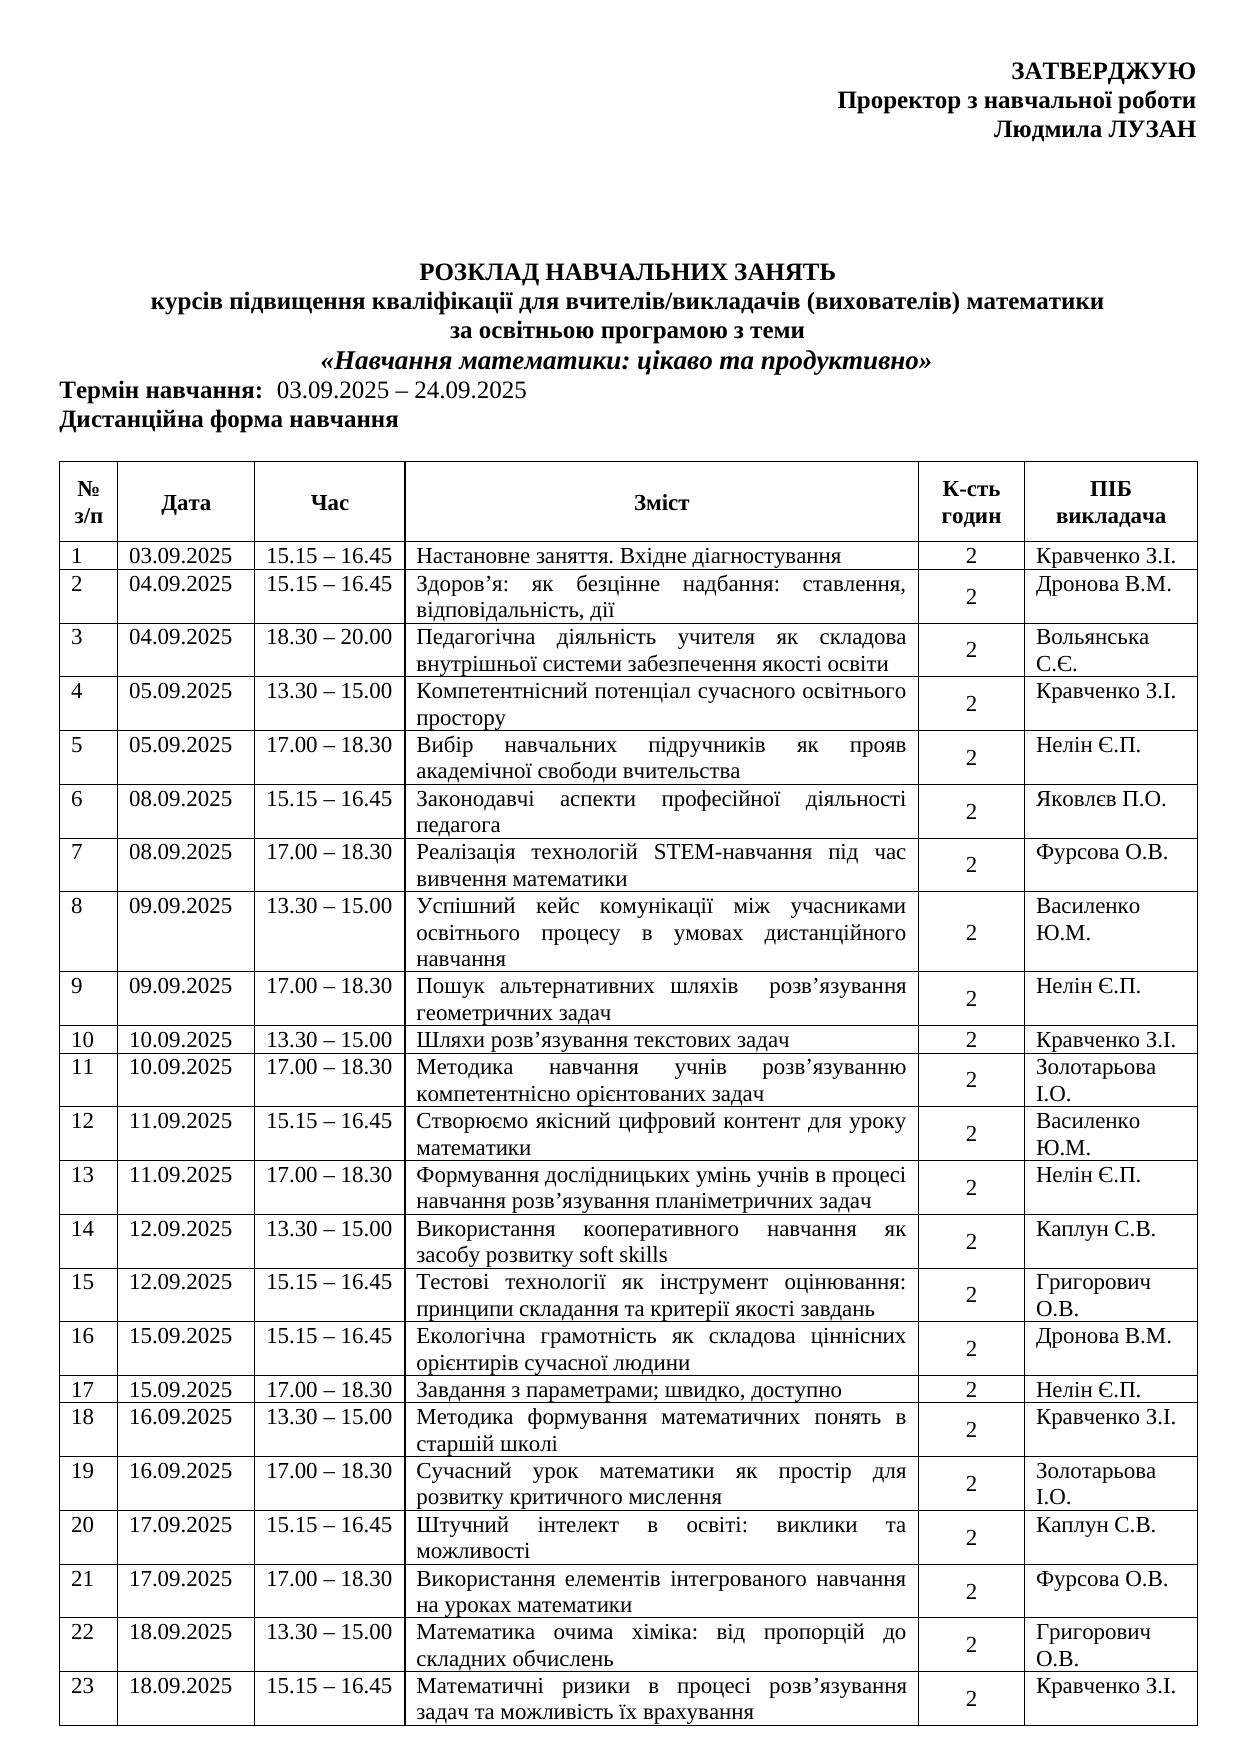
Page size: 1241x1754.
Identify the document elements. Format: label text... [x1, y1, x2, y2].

text Людмила ЛУЗАН [723, 114, 1196, 142]
table_cell Шляхи розв’язування текстових задач [406, 1026, 918, 1052]
table_cell 22 [60, 1618, 117, 1671]
table_cell Тестові технології як інструмент оцінювання: принципи складання та критерії якості завдань [406, 1269, 918, 1321]
table_cell 11.09.2025 [118, 1107, 254, 1160]
text Проректор з навчальної роботи [575, 85, 1196, 114]
table_cell 10 [60, 1026, 117, 1052]
table_cell Василенко Ю.М. [1025, 892, 1197, 971]
text РОЗКЛАД НАВЧАЛЬНИХ ЗАНЯТЬ [59, 257, 1196, 286]
table_cell 15.15 – 16.45 [255, 1672, 404, 1725]
table_cell Каплун С.В. [1025, 1511, 1197, 1563]
table_cell 2 [919, 624, 1024, 676]
table_cell 2 [919, 1269, 1024, 1321]
table_cell 3 [60, 624, 117, 676]
table_cell 2 [919, 1161, 1024, 1214]
table_cell Формування дослідницьких умінь учнів в процесі навчання розв’язування планіметричних задач [406, 1161, 918, 1214]
table_cell 17.09.2025 [118, 1565, 254, 1617]
table_cell 19 [60, 1457, 117, 1510]
table_cell 13.30 – 15.00 [255, 1403, 404, 1456]
table_cell Нелін Є.П. [1025, 972, 1197, 1025]
table_header Час [255, 462, 404, 541]
table_cell 2 [919, 1215, 1024, 1267]
table_cell Реалізація технологій STEM-навчання під час вивчення математики [406, 839, 918, 891]
table_cell 2 [919, 731, 1024, 784]
table_cell Фурсова О.В. [1025, 1565, 1197, 1617]
table_cell Завдання з параметрами; швидко, доступно [406, 1376, 918, 1402]
table_cell 2 [919, 1107, 1024, 1160]
table_cell Григорович О.В. [1025, 1618, 1197, 1671]
table_cell Настановне заняття. Вхідне діагностування [406, 542, 918, 569]
table_cell Василенко Ю.М. [1025, 1107, 1197, 1160]
table_cell 15.15 – 16.45 [255, 1511, 404, 1563]
table_cell Кравченко З.І. [1025, 1026, 1197, 1052]
table_cell Вибір навчальних підручників як прояв академічної свободи вчительства [406, 731, 918, 784]
table_cell 17.09.2025 [118, 1511, 254, 1563]
table_cell 16.09.2025 [118, 1457, 254, 1510]
table_cell Дронова В.М. [1025, 570, 1197, 622]
table_cell Використання елементів інтегрованого навчання на уроках математики [406, 1565, 918, 1617]
table_cell 11 [60, 1054, 117, 1106]
table_cell 13.30 – 15.00 [255, 1215, 404, 1267]
table_cell Методика формування математичних понять в старшій школі [406, 1403, 918, 1456]
table_cell 2 [919, 892, 1024, 971]
table_cell Нелін Є.П. [1025, 731, 1197, 784]
table_cell 15.09.2025 [118, 1322, 254, 1375]
table_cell 15.09.2025 [118, 1376, 254, 1402]
table_cell 2 [919, 1376, 1024, 1402]
table_cell 12.09.2025 [118, 1269, 254, 1321]
table_cell 2 [919, 1026, 1024, 1052]
table_cell 15.15 – 16.45 [255, 570, 404, 622]
table_cell Математичні ризики в процесі розв’язування задач та можливість їх врахування [406, 1672, 918, 1725]
table_cell 2 [919, 1322, 1024, 1375]
table_cell 2 [919, 839, 1024, 891]
table_cell 18.09.2025 [118, 1672, 254, 1725]
text Дистанційна форма навчання [59, 404, 1196, 432]
table_cell 16.09.2025 [118, 1403, 254, 1456]
table_cell 2 [919, 1403, 1024, 1456]
table_cell 4 [60, 677, 117, 730]
table_cell 2 [60, 570, 117, 622]
table_cell 13 [60, 1161, 117, 1214]
table_cell 18.30 – 20.00 [255, 624, 404, 676]
table_cell Кравченко З.І. [1025, 677, 1197, 730]
table_cell Сучасний урок математики як простір для розвитку критичного мислення [406, 1457, 918, 1510]
table_cell Вольянська С.Є. [1025, 624, 1197, 676]
table_cell 2 [919, 1457, 1024, 1510]
table_cell 2 [919, 1618, 1024, 1671]
table_cell 03.09.2025 [118, 542, 254, 569]
table_cell 20 [60, 1511, 117, 1563]
table_cell 17.00 – 18.30 [255, 1054, 404, 1106]
table_cell 12.09.2025 [118, 1215, 254, 1267]
table_cell 15.15 – 16.45 [255, 785, 404, 837]
table_cell 04.09.2025 [118, 624, 254, 676]
table_cell 17.00 – 18.30 [255, 1565, 404, 1617]
text за освітньою програмою з теми [59, 315, 1196, 344]
table_cell 5 [60, 731, 117, 784]
table_cell Створюємо якісний цифровий контент для уроку математики [406, 1107, 918, 1160]
text «Навчання математики: цікаво та продуктивно» [59, 344, 1196, 375]
table_cell 10.09.2025 [118, 1026, 254, 1052]
table_cell 21 [60, 1565, 117, 1617]
table_cell 17.00 – 18.30 [255, 731, 404, 784]
table_cell 2 [919, 972, 1024, 1025]
table_cell Кравченко З.І. [1025, 1672, 1197, 1725]
table_cell 18.09.2025 [118, 1618, 254, 1671]
table_cell Яковлєв П.О. [1025, 785, 1197, 837]
table_cell 2 [919, 1565, 1024, 1617]
table_cell 2 [919, 570, 1024, 622]
table_cell 09.09.2025 [118, 892, 254, 971]
table_header Дата [118, 462, 254, 541]
table_header ПІБ викладача [1025, 462, 1197, 541]
table_cell 15.15 – 16.45 [255, 1107, 404, 1160]
table_cell 15.15 – 16.45 [255, 1322, 404, 1375]
table_cell Дронова В.М. [1025, 1322, 1197, 1375]
table_cell Золотарьова І.О. [1025, 1054, 1197, 1106]
table_cell Золотарьова І.О. [1025, 1457, 1197, 1510]
table_cell 12 [60, 1107, 117, 1160]
table_cell 2 [919, 542, 1024, 569]
table_cell Штучний інтелект в освіті: виклики та можливості [406, 1511, 918, 1563]
table_cell 17.00 – 18.30 [255, 839, 404, 891]
table_cell 05.09.2025 [118, 677, 254, 730]
table_cell 6 [60, 785, 117, 837]
table_cell 2 [919, 785, 1024, 837]
table_cell 18 [60, 1403, 117, 1456]
table_cell Екологічна грамотність як складова ціннісних орієнтирів сучасної людини [406, 1322, 918, 1375]
table_cell 13.30 – 15.00 [255, 1618, 404, 1671]
text Термін навчання: 03.09.2025 – 24.09.2025 [59, 375, 1196, 404]
text курсів підвищення кваліфікації для вчителів/викладачів (вихователів) математики [59, 286, 1196, 315]
table_cell Нелін Є.П. [1025, 1376, 1197, 1402]
table_header Зміст [406, 462, 918, 541]
table_cell Григорович О.В. [1025, 1269, 1197, 1321]
table_cell 05.09.2025 [118, 731, 254, 784]
table_cell 10.09.2025 [118, 1054, 254, 1106]
table_header № з/п [60, 462, 117, 541]
table_cell Пошук альтернативних шляхів розв’язування геометричних задач [406, 972, 918, 1025]
table_cell Здоров’я: як безцінне надбання: ставлення, відповідальність, дії [406, 570, 918, 622]
table_cell 17.00 – 18.30 [255, 1161, 404, 1214]
table_cell Кравченко З.І. [1025, 1403, 1197, 1456]
table_cell 13.30 – 15.00 [255, 677, 404, 730]
table_cell 23 [60, 1672, 117, 1725]
table_cell 15.15 – 16.45 [255, 1269, 404, 1321]
table_cell 04.09.2025 [118, 570, 254, 622]
table_cell 15.15 – 16.45 [255, 542, 404, 569]
table_cell 13.30 – 15.00 [255, 892, 404, 971]
table_cell 17 [60, 1376, 117, 1402]
table_cell 13.30 – 15.00 [255, 1026, 404, 1052]
table_cell 2 [919, 1054, 1024, 1106]
table_cell 17.00 – 18.30 [255, 972, 404, 1025]
table_cell 1 [60, 542, 117, 569]
table_cell 2 [919, 1511, 1024, 1563]
table_cell Кравченко З.І. [1025, 542, 1197, 569]
table_cell Педагогічна діяльність учителя як складова внутрішньої системи забезпечення якості освіти [406, 624, 918, 676]
table_cell 08.09.2025 [118, 839, 254, 891]
text ЗАТВЕРДЖУЮ [575, 56, 1196, 85]
table_cell 14 [60, 1215, 117, 1267]
table_cell Математика очима хіміка: від пропорцій до складних обчислень [406, 1618, 918, 1671]
table_cell 16 [60, 1322, 117, 1375]
table_cell 17.00 – 18.30 [255, 1376, 404, 1402]
table_cell Каплун С.В. [1025, 1215, 1197, 1267]
table_header К-сть годин [919, 462, 1024, 541]
table_cell 15 [60, 1269, 117, 1321]
table_cell 2 [919, 1672, 1024, 1725]
table_cell 17.00 – 18.30 [255, 1457, 404, 1510]
table_cell 7 [60, 839, 117, 891]
table_cell 11.09.2025 [118, 1161, 254, 1214]
table_cell 8 [60, 892, 117, 971]
table_cell Законодавчі аспекти професійної діяльності педагога [406, 785, 918, 837]
table_cell 09.09.2025 [118, 972, 254, 1025]
table_cell 9 [60, 972, 117, 1025]
table_cell Нелін Є.П. [1025, 1161, 1197, 1214]
table_cell Методика навчання учнів розв’язуванню компетентнісно орієнтованих задач [406, 1054, 918, 1106]
table_cell 08.09.2025 [118, 785, 254, 837]
table_cell Фурсова О.В. [1025, 839, 1197, 891]
table_cell 2 [919, 677, 1024, 730]
table_cell Успішний кейс комунікації між учасниками освітнього процесу в умовах дистанційного навчання [406, 892, 918, 971]
table_cell Використання кооперативного навчання як засобу розвитку soft skills [406, 1215, 918, 1267]
table_cell Компетентнісний потенціал сучасного освітнього простору [406, 677, 918, 730]
